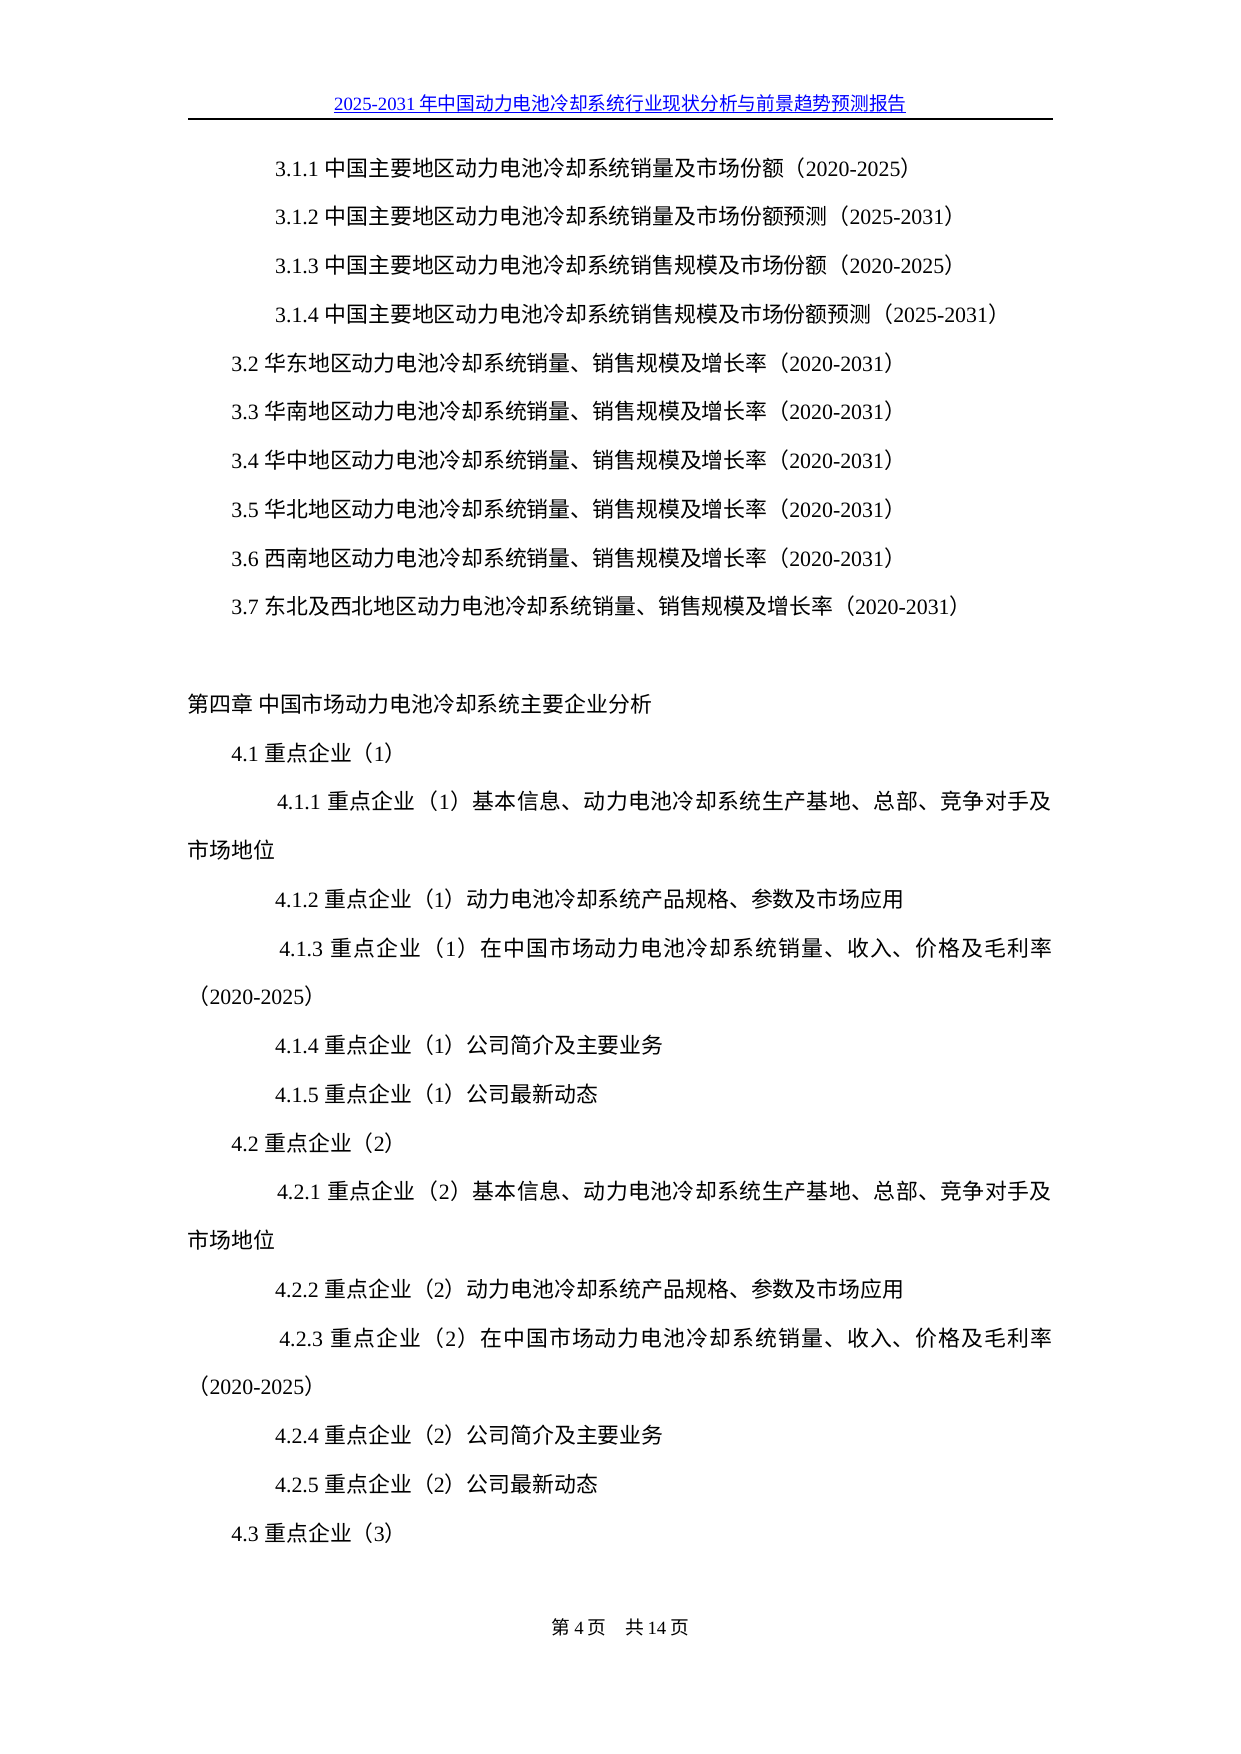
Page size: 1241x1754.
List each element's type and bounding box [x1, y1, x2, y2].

text [187, 150, 1053, 1548]
